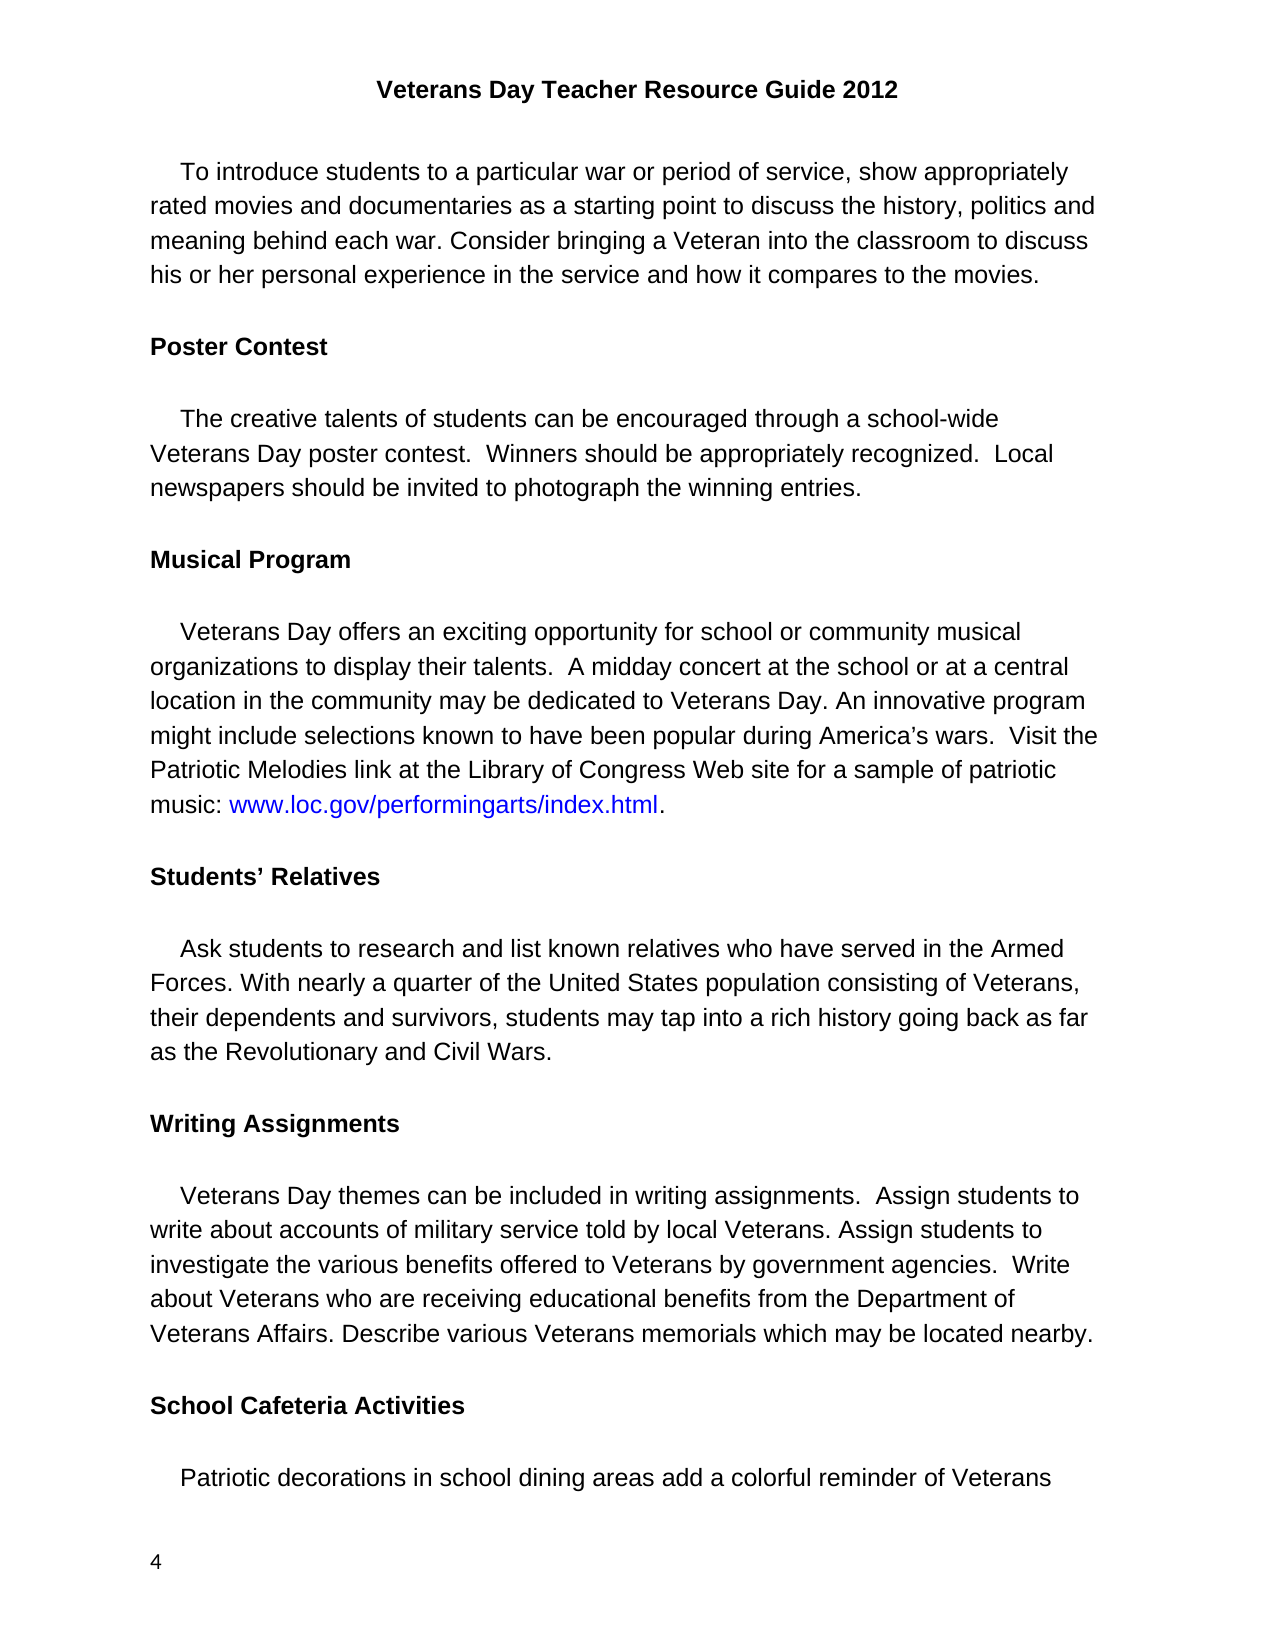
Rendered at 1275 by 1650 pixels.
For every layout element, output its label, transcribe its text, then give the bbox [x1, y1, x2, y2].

text Writing Assignments [150, 1109, 1125, 1138]
text Veterans Day themes can be included in writing assignments. Assign students to write about accounts of military service told by local Veterans. Assign students to investigate the various benefits offered to Veterans by government agencies. Write about Veterans who are receiving educational benefits from the Department of Veterans Affairs. Describe various Veterans memorials which may be located nearby. [150, 1181, 1102, 1348]
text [150, 1463, 1102, 1492]
text Students’ Relatives [150, 862, 1125, 890]
text Poster Contest [150, 332, 1125, 361]
text Musical Program [150, 545, 1125, 574]
text Veterans Day offers an exciting opportunity for school or community musical organizations to display their talents. A midday concert at the school or at a central location in the community may be dedicated to Veterans Day. An innovative program might include selections known to have been popular during America’s wars. Visit the Patriotic Melodies link at the Library of Congress Web site for a sample of patriotic music: www.loc.gov/performingarts/index.html. [150, 617, 1102, 818]
text The creative talents of students can be encouraged through a school-wide Veterans Day poster contest. Winners should be appropriately recognized. Local newspapers should be invited to photograph the winning entries. [150, 404, 1102, 502]
text School Cafeteria Activities [150, 1391, 1125, 1419]
text To introduce students to a particular war or period of service, show appropriately rated movies and documentaries as a starting point to discuss the history, politics and meaning behind each war. Consider bringing a Veteran into the classroom to discuss his or her personal experience in the service and how it compares to the movies. [150, 157, 1102, 289]
text Ask students to research and list known relatives who have served in the Armed Forces. With nearly a quarter of the United States population consisting of Veterans, their dependents and survivors, students may tap into a rich history going back as far as the Revolutionary and Civil Wars. [150, 933, 1102, 1066]
